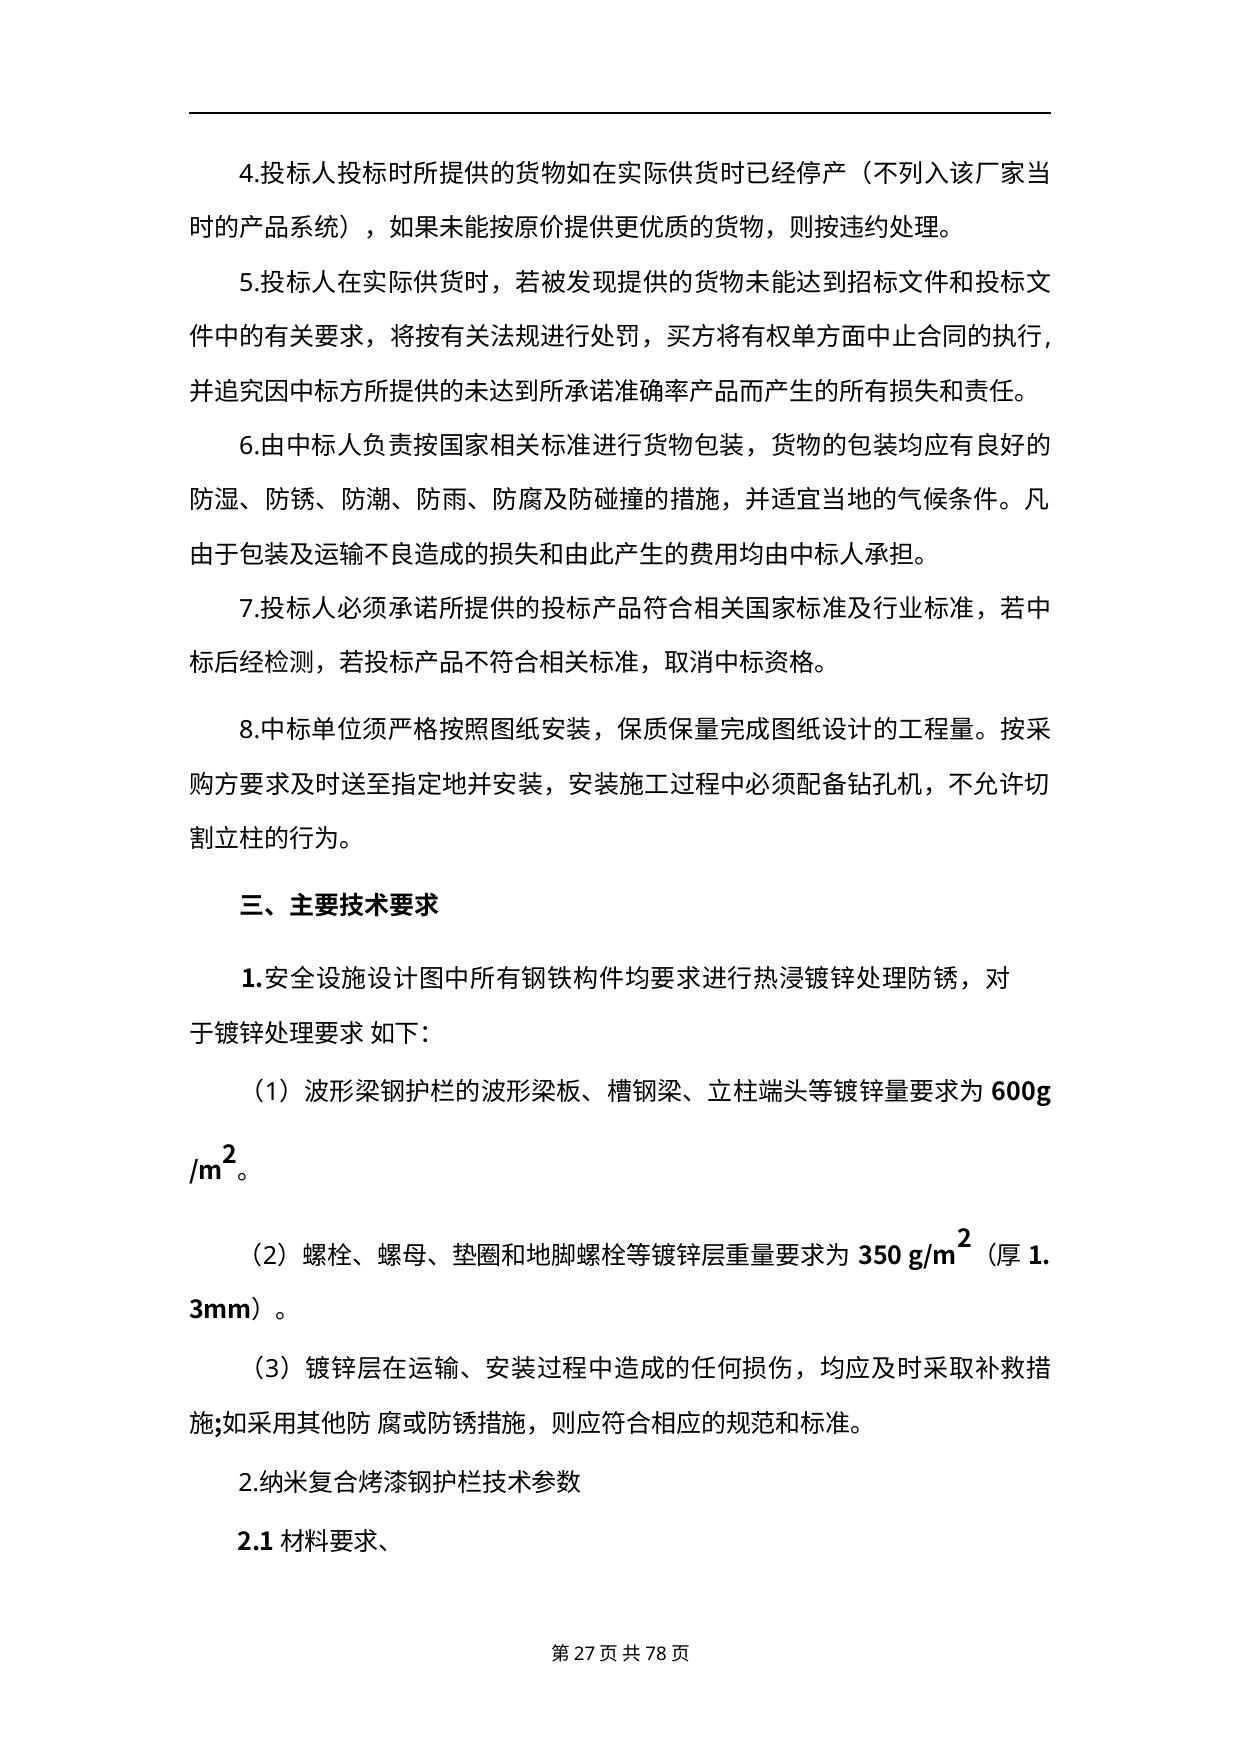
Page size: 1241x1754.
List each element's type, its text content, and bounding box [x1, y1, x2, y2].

text 1.安全设施设计图中所有钢铁构件均要求进行热浸镀锌处理防锈，对于镀锌处理要求 如下： [189, 959, 1011, 1049]
list 2.纳米复合烤漆钢护栏技术参数 [189, 1462, 1051, 1499]
text （2）螺栓、螺母、垫圈和地脚螺栓等镀锌层重量要求为 350 g/m2（厚 1.3mm）。 [189, 1218, 1051, 1326]
list 2.1 材料要求、 [189, 1522, 1051, 1558]
text 8.中标单位须严格按照图纸安装，保质保量完成图纸设计的工程量。按采购方要求及时送至指定地并安装，安装施工过程中必须配备钻孔机，不允许切割立柱的行为。 [189, 710, 1051, 855]
text （3）镀锌层在运输、安装过程中造成的任何损伤，均应及时采取补救措施;如采用其他防 腐或防锈措施，则应符合相应的规范和标准。 [189, 1349, 1051, 1439]
text 三、主要技术要求 [189, 885, 1051, 922]
text 5.投标人在实际供货时，若被发现提供的货物未能达到招标文件和投标文件中的有关要求，将按有关法规进行处罚，买方将有权单方面中止合同的执行,并追究因中标方所提供的未达到所承诺准确率产品而产生的所有损失和责任。 [189, 262, 1051, 407]
text 4.投标人投标时所提供的货物如在实际供货时已经停产（不列入该厂家当时的产品系统），如果未能按原价提供更优质的货物，则按违约处理。 [189, 153, 1051, 244]
text 6.由中标人负责按国家相关标准进行货物包装，货物的包装均应有良好的防湿、防锈、防潮、防雨、防腐及防碰撞的措施，并适宜当地的气候条件。凡由于包装及运输不良造成的损失和由此产生的费用均由中标人承担。 [189, 425, 1051, 570]
text （1）波形梁钢护栏的波形梁板、槽钢梁、立柱端头等镀锌量要求为600g/m2。 [189, 1071, 1051, 1187]
text 7.投标人必须承诺所提供的投标产品符合相关国家标准及行业标准，若中标后经检测，若投标产品不符合相关标准，取消中标资格。 [189, 588, 1051, 679]
